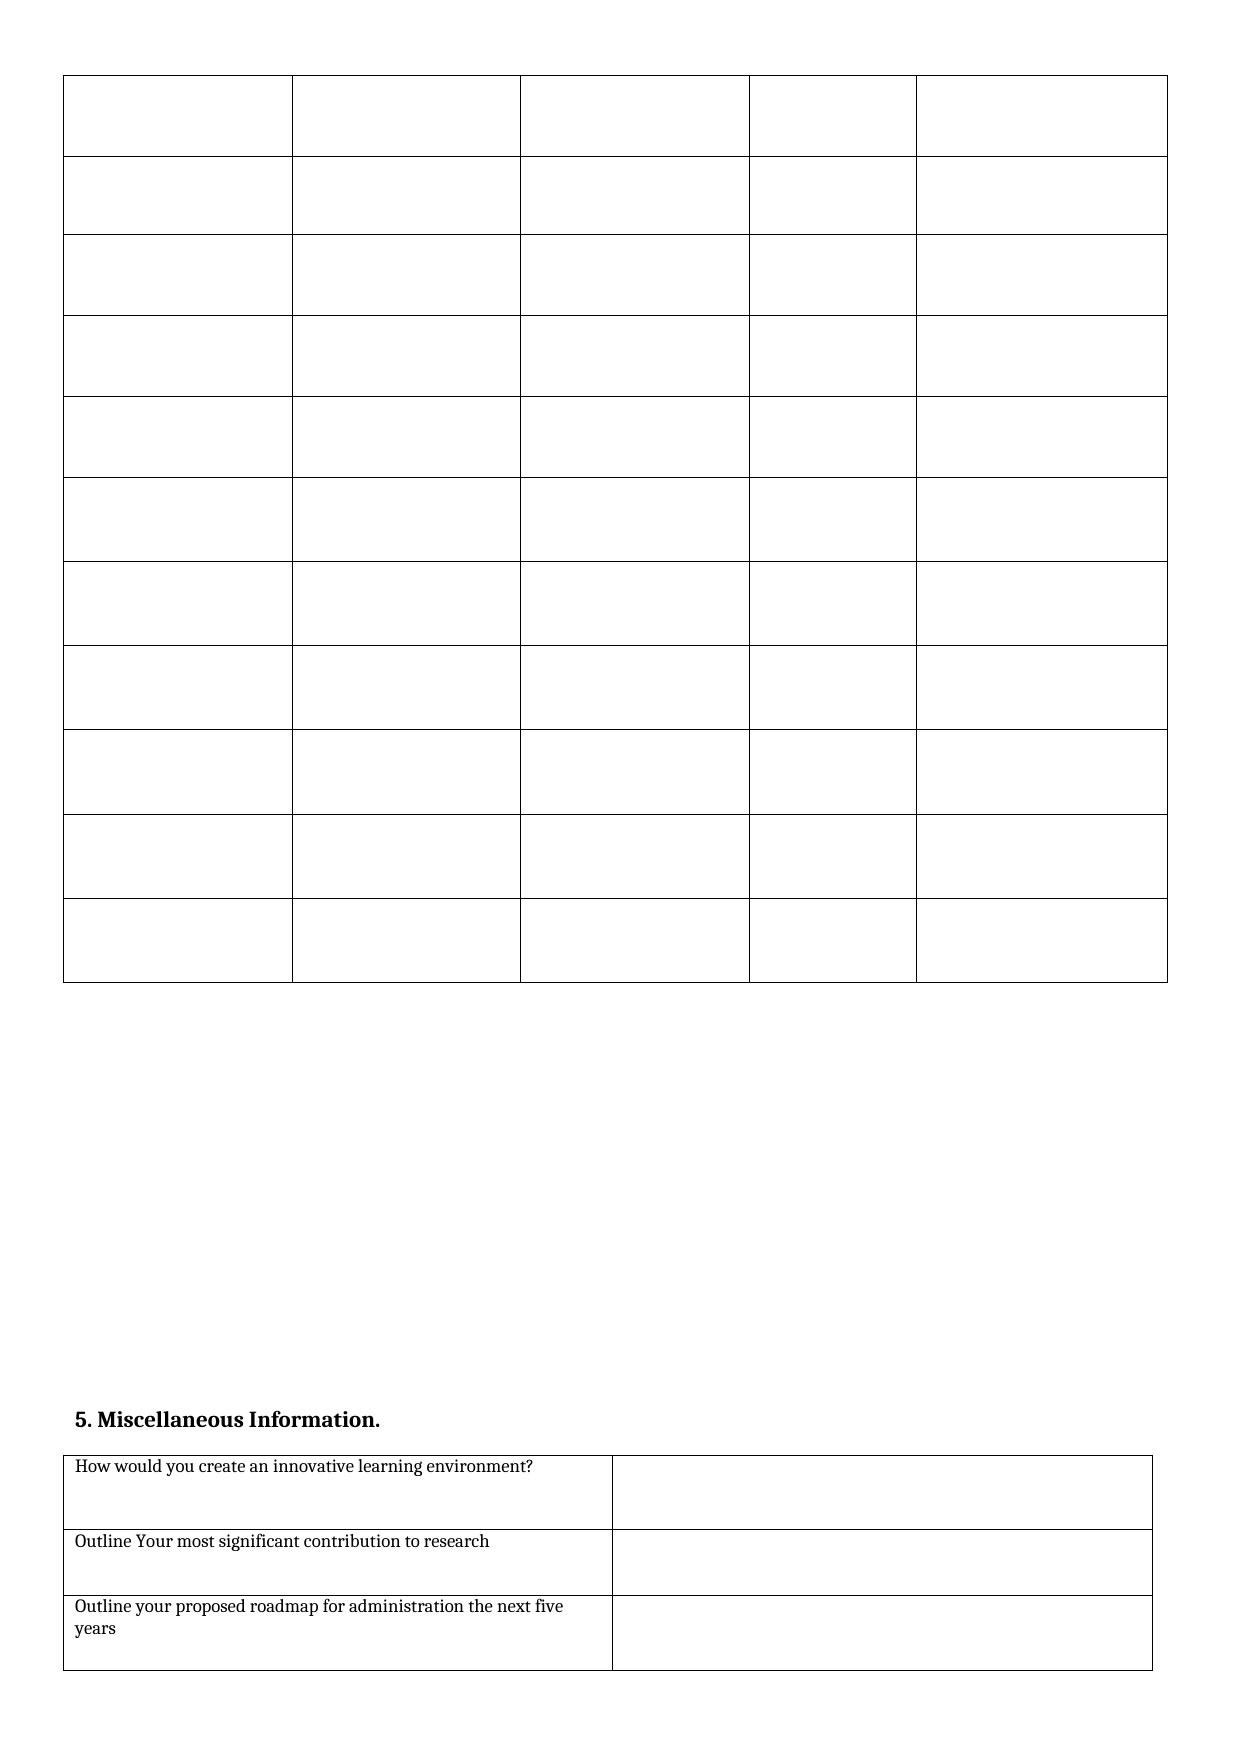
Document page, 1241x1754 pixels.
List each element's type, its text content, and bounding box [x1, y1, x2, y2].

table_cell [917, 730, 1167, 813]
table_cell [293, 815, 520, 897]
table_cell [293, 397, 520, 477]
table_cell [750, 899, 916, 982]
table_cell [293, 157, 520, 234]
table_cell [521, 562, 749, 645]
table_cell [917, 646, 1167, 729]
table_cell [64, 157, 292, 234]
table_cell [521, 397, 749, 477]
table_cell [750, 76, 916, 156]
table_cell [521, 815, 749, 897]
table_cell [750, 730, 916, 813]
table_cell [64, 646, 292, 729]
table_cell [64, 478, 292, 561]
table_cell [750, 157, 916, 234]
table_cell [521, 899, 749, 982]
table_cell Outline Your most significant contribution to research [64, 1530, 612, 1595]
table_cell [64, 562, 292, 645]
table_cell [750, 562, 916, 645]
table_cell [613, 1596, 1152, 1669]
table_cell [293, 235, 520, 315]
table_cell [917, 899, 1167, 982]
table_cell [293, 646, 520, 729]
table_cell [521, 730, 749, 813]
table_cell [64, 730, 292, 813]
table_cell [917, 562, 1167, 645]
table_cell [917, 397, 1167, 477]
table_cell [521, 76, 749, 156]
table_cell Outline your proposed roadmap for administration the next five years [64, 1596, 612, 1669]
table_cell [64, 397, 292, 477]
table_cell [521, 478, 749, 561]
table_cell [521, 157, 749, 234]
table_cell [613, 1530, 1152, 1595]
table_cell [750, 397, 916, 477]
table_cell [917, 157, 1167, 234]
table_cell [293, 316, 520, 396]
table_cell [64, 76, 292, 156]
text 5. Miscellaneous Information. [75, 1407, 1165, 1434]
table_cell [917, 76, 1167, 156]
table_cell [64, 899, 292, 982]
table_cell [293, 730, 520, 813]
table_header How would you create an innovative learning environment? [64, 1456, 612, 1529]
table_cell [917, 815, 1167, 897]
table_cell [293, 899, 520, 982]
table_header [613, 1456, 1152, 1529]
table_cell [64, 815, 292, 897]
table_cell [917, 235, 1167, 315]
table_cell [521, 316, 749, 396]
table_cell [917, 316, 1167, 396]
table_cell [750, 316, 916, 396]
table_cell [750, 646, 916, 729]
table_cell [917, 478, 1167, 561]
table_cell [64, 316, 292, 396]
table_cell [750, 235, 916, 315]
table_cell [293, 562, 520, 645]
table_cell [64, 235, 292, 315]
table_cell [750, 815, 916, 897]
table_cell [521, 646, 749, 729]
table_cell [293, 76, 520, 156]
table_cell [750, 478, 916, 561]
table_cell [293, 478, 520, 561]
table_cell [521, 235, 749, 315]
